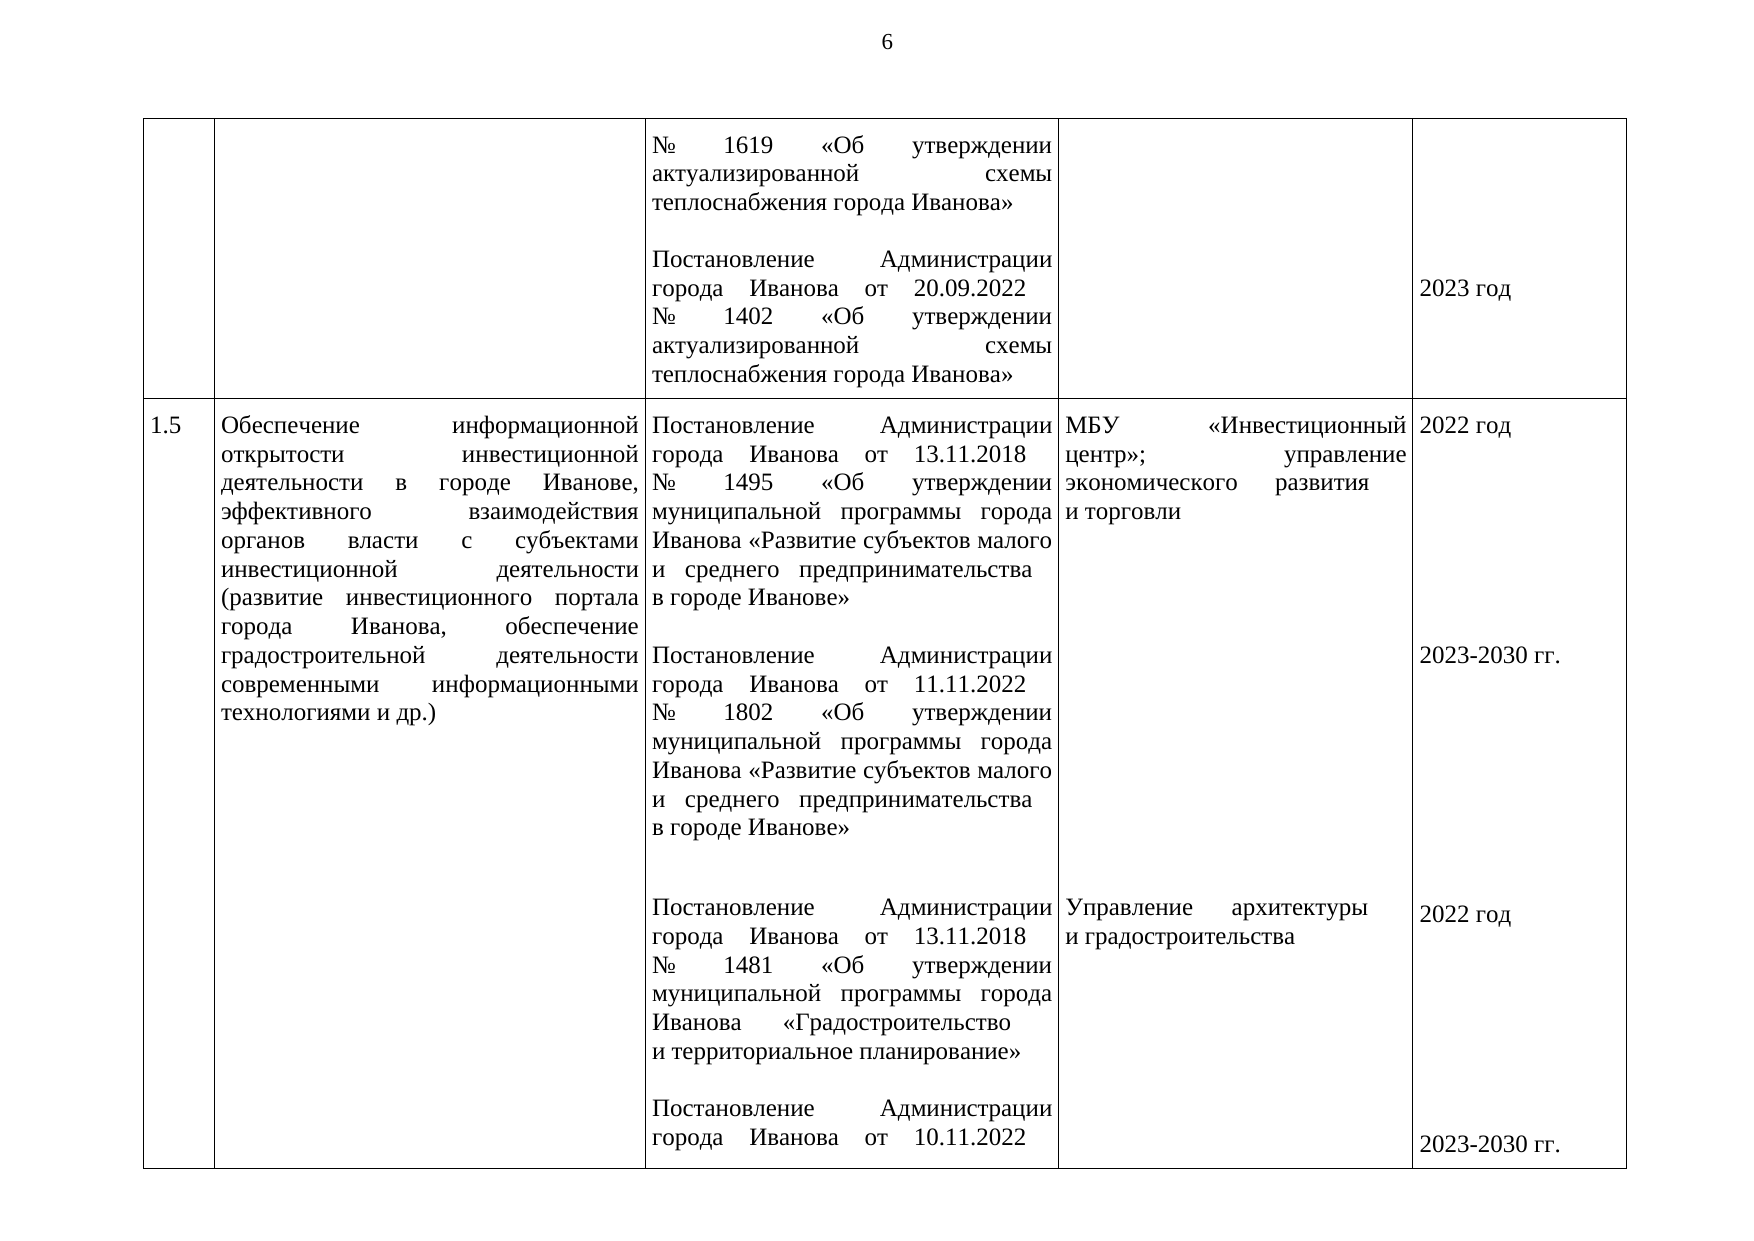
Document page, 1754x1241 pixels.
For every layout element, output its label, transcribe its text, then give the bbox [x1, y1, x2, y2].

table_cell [646, 881, 1058, 1168]
table_cell 2022 год 2023-2030 гг. 2022 год 2023-2030 гг. [1413, 399, 1626, 1168]
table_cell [1059, 881, 1412, 1168]
table_cell Постановление Администрации города Иванова от 13.11.2018 № 1495 «Об утверждении муниципальной программы города Иванова «Развитие субъектов малого и среднего предпринимательства в городе Иванове» Постановление Администрации города Иванова от 11.11.2022 № 1802 «Об утверждении муниципальной программы города Иванова «Развитие субъектов малого и среднего предпринимательства в городе Иванове» [646, 399, 1058, 881]
table_cell МБУ «Инвестиционный центр»; управление экономического развития и торговли [1059, 399, 1412, 881]
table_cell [646, 119, 1058, 398]
table_cell 1.5 [144, 399, 214, 1168]
table_cell Обеспечение информационной открытости инвестиционной деятельности в городе Иванове, эффективного взаимодействия органов власти с субъектами инвестиционной деятельности (развитие инвестиционного портала города Иванова, обеспечение градостроительной деятельности современными информационными технологиями и др.) [215, 399, 645, 1168]
